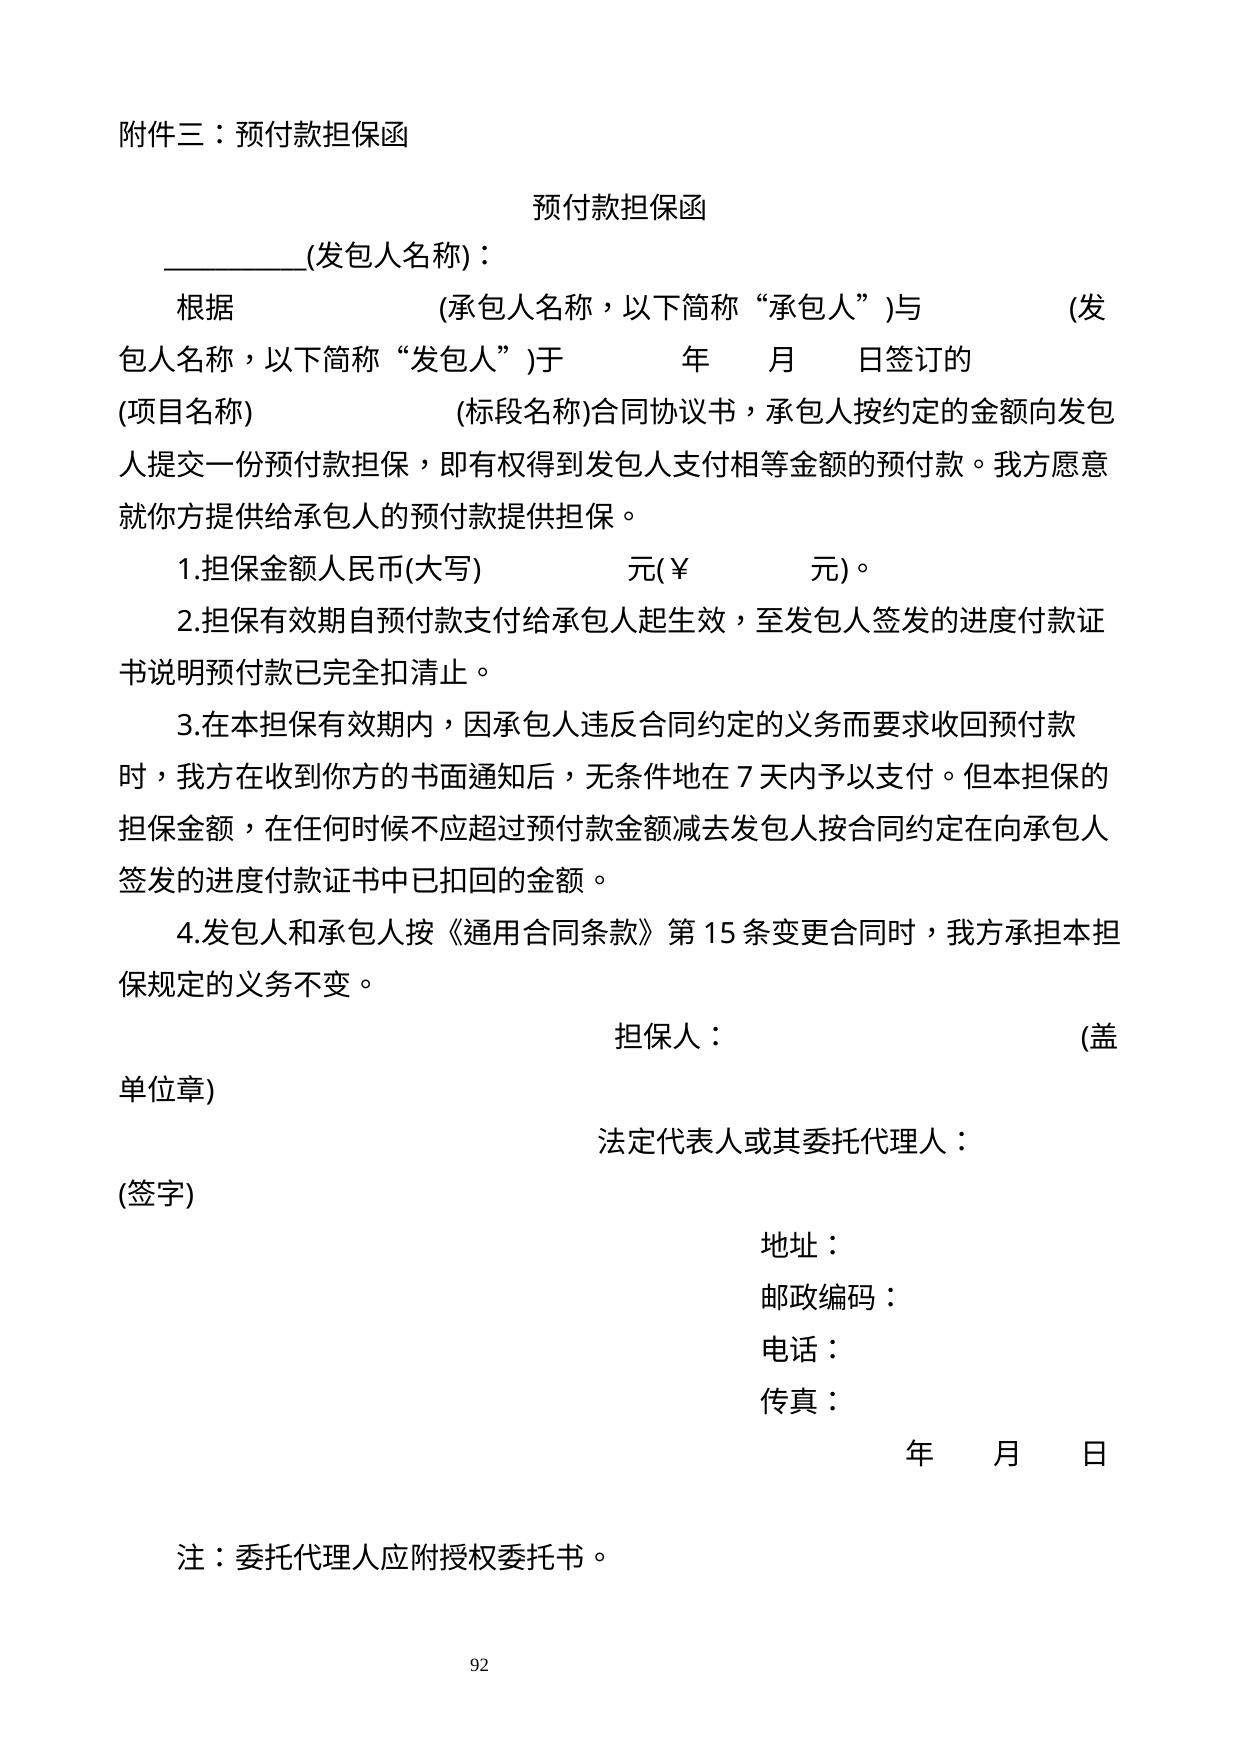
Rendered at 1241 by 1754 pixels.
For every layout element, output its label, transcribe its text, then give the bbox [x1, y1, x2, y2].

text 2.担保有效期自预付款支付给承包人起生效，至发包人签发的进度付款证书说明预付款已完全扣清止。 [118, 589, 1122, 694]
text 担保人： (盖单位章) [118, 1006, 1122, 1110]
text 3.在本担保有效期内，因承包人违反合同约定的义务而要求收回预付款时，我方在收到你方的书面通知后，无条件地在7天内予以支付。但本担保的担保金额，在任何时候不应超过预付款金额减去发包人按合同约定在向承包人签发的进度付款证书中已扣回的金额。 [118, 694, 1122, 902]
text 4.发包人和承包人按《通用合同条款》第15条变更合同时，我方承担本担保规定的义务不变。 [118, 902, 1122, 1006]
text 1.担保金额人民币(大写) 元(￥ 元)。 [118, 537, 1122, 589]
text 电话： [118, 1319, 1122, 1371]
text 传真： [118, 1371, 1122, 1423]
text 法定代表人或其委托代理人： (签字) [118, 1110, 1122, 1214]
text ___________(发包人名称)： [118, 225, 1122, 277]
text 根据 (承包人名称，以下简称“承包人”)与 (发包人名称，以下简称“发包人”)于 年 月 日签订的 (项目名称) (标段名称)合同协议书，承包人按约定的金额向发包人提交一份预付款担保，即有权得到发包人支付相等金额的预付款。我方愿意就你方提供给承包人的预付款提供担保。 [118, 277, 1122, 537]
text 年 月 日 [118, 1423, 1122, 1475]
text 地址： [118, 1214, 1122, 1267]
text 预付款担保函 [118, 191, 1122, 225]
text 注：委托代理人应附授权委托书。 [118, 1527, 1122, 1579]
text 邮政编码： [118, 1267, 1122, 1319]
text 附件三：预付款担保函 [118, 118, 1122, 152]
